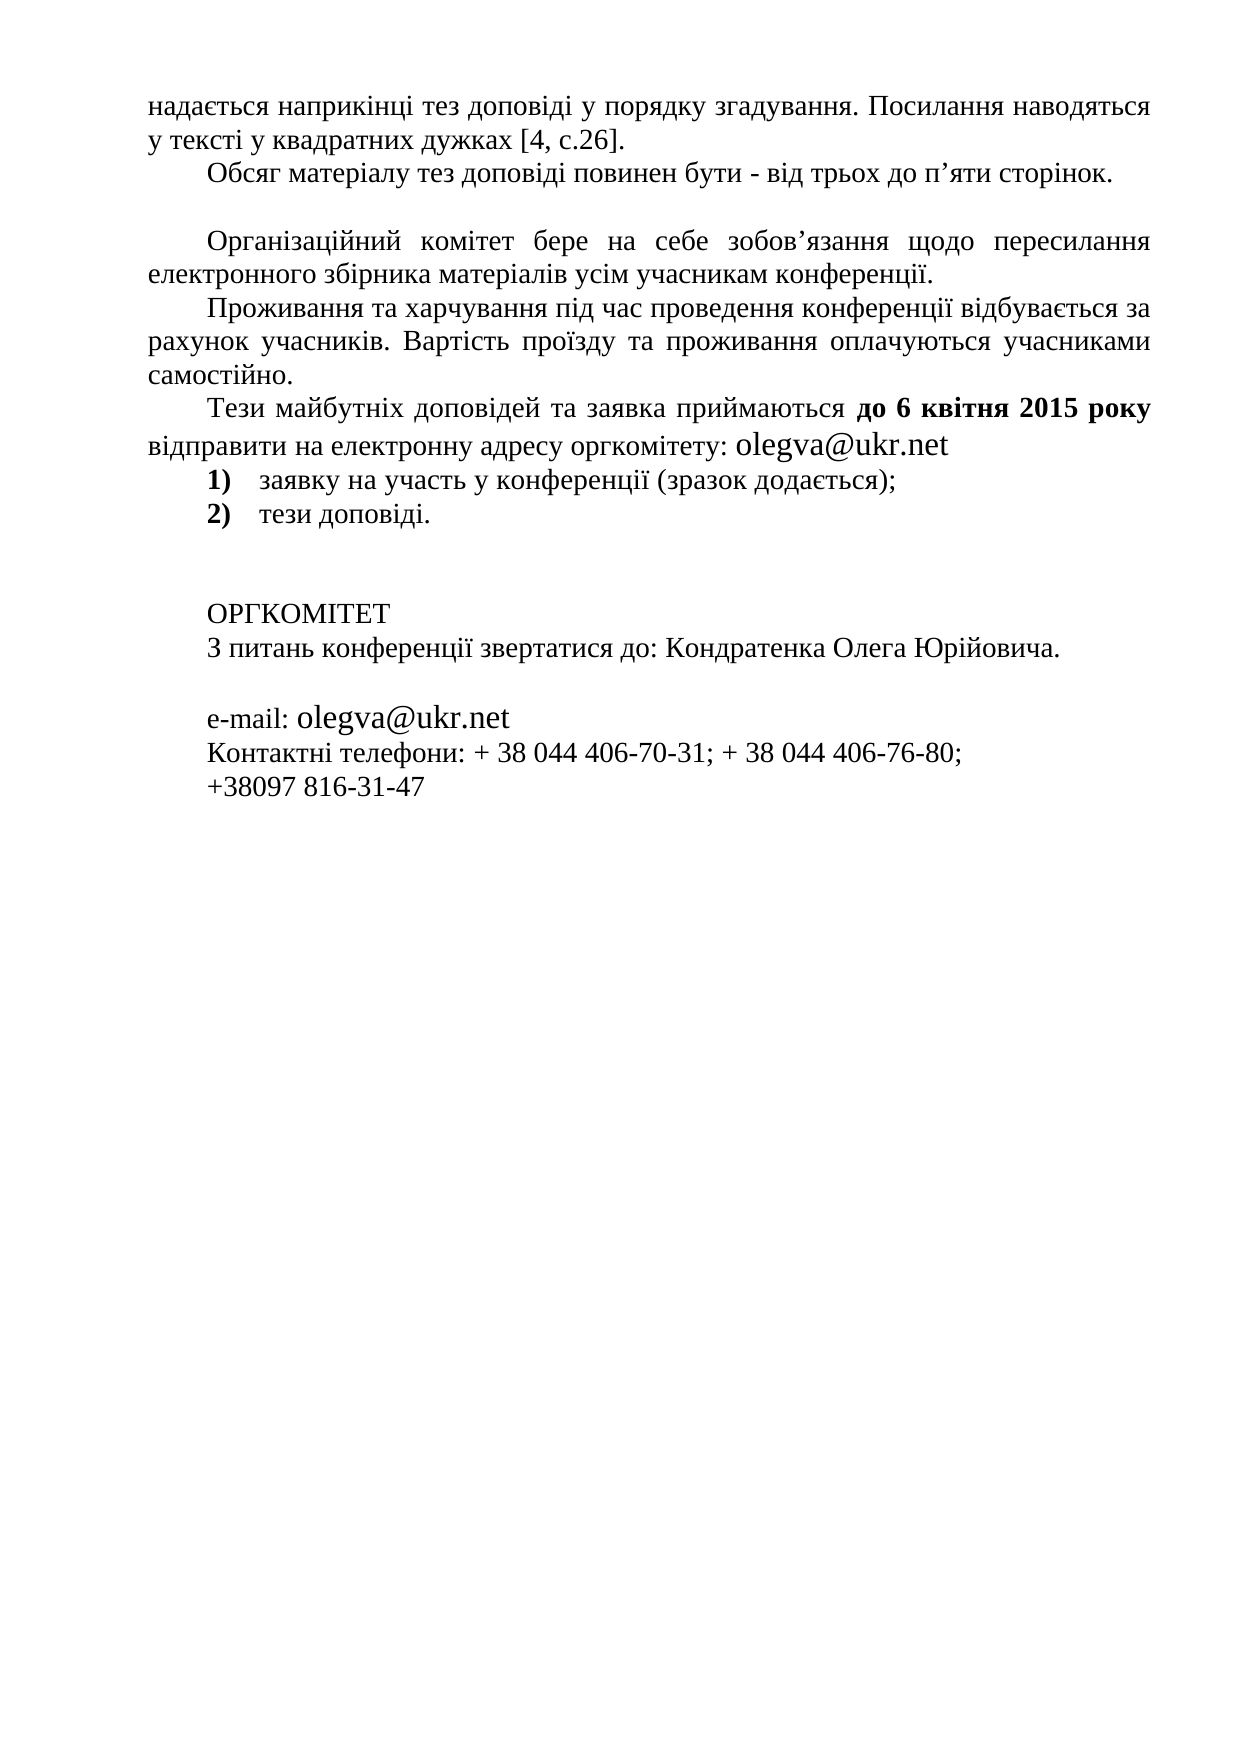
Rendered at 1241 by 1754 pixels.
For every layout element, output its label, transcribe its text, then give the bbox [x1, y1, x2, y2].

text З питань конференції звертатися до: Кондратенка Олега Юрійовича. [148, 630, 1152, 663]
text Обсяг матеріалу тез доповіді повинен бути - від трьох до п’яти сторінок. [148, 156, 1152, 189]
list заявку на участь у конференції (зразок додається); [148, 462, 1152, 496]
list тези доповіді. [148, 496, 1152, 529]
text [148, 88, 1152, 156]
text Проживання та харчування під час проведення конференції відбувається за рахунок учасників. Вартість проїзду та проживання оплачуються учасниками самостійно. [148, 290, 1152, 390]
text +38097 816-31-47 [148, 769, 1152, 802]
text Тези майбутніх доповідей та заявка приймаються до 6 квітня 2015 року відправити на електронну адресу оргкомітету: olegva@ukr.net [148, 390, 1152, 462]
text Організаційний комітет бере на себе зобов’язання щодо пересилання електронного збірника матеріалів усім учасникам конференції. [148, 223, 1152, 290]
text e-mail: olegva@ukr.net [148, 697, 1152, 735]
text ОРГКОМІТЕТ [148, 596, 1152, 630]
text Контактні телефони: + 38 044 406-70-31; + 38 044 406-76-80; [148, 735, 1152, 769]
